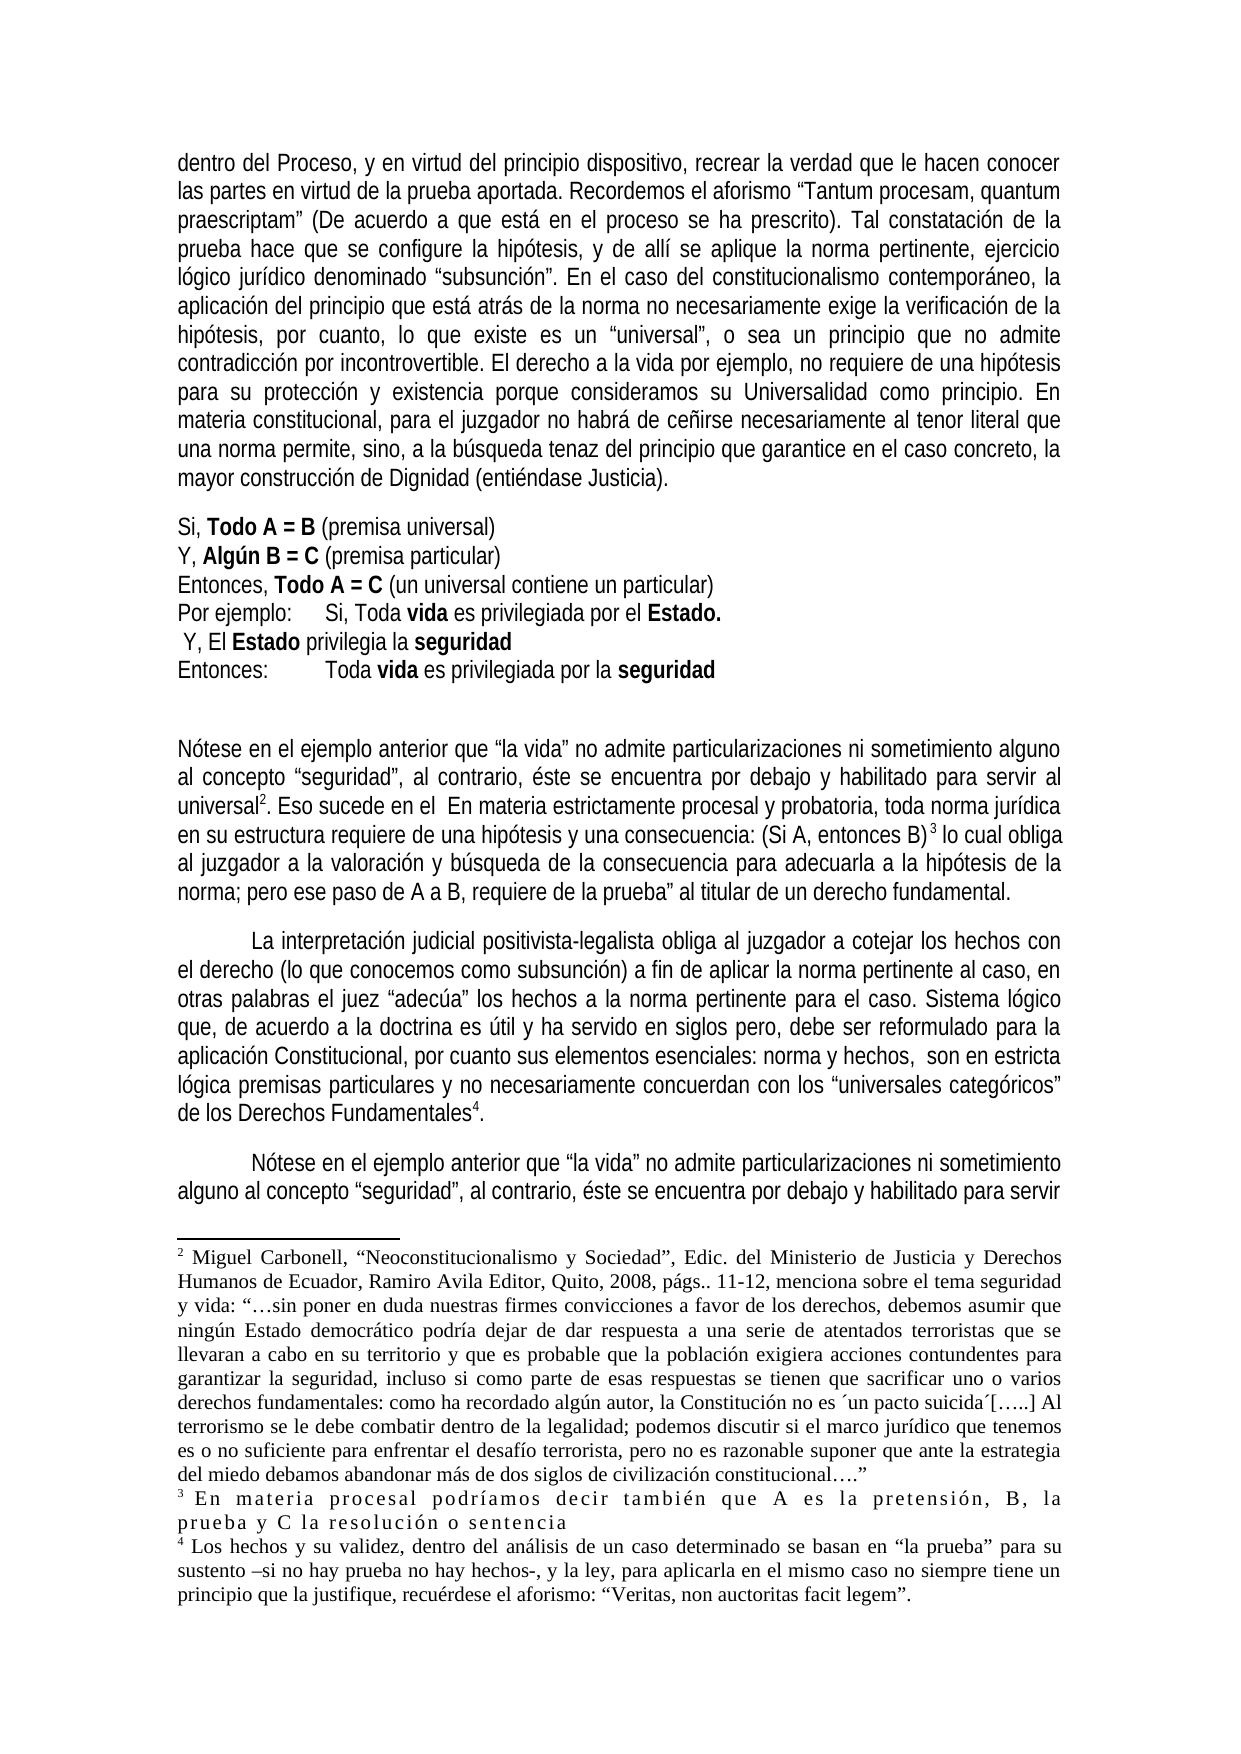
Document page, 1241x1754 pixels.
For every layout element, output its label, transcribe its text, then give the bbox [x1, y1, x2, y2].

text Y, Algún B = C (premisa particular) [177, 541, 1063, 569]
text Entonces, Todo A = C (un universal contiene un particular) [177, 569, 1063, 598]
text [177, 148, 1063, 491]
text Y, El Estado privilegia la seguridad [177, 627, 1063, 656]
text Nótese en el ejemplo anterior que “la vida” no admite particularizaciones ni sometimiento alguno al concepto “seguridad”, al contrario, éste se encuentra por debajo y habilitado para servir al universal. Eso sucede en el ejercicio de interpretación constitucional. Habíamos dicho también que toda norma jurídica en su estructura requiere de una hipótesis y una consecuencia: (Si A, entonces B) lo cual obliga al juzgador a la valoración y búsqueda de la consecuencia para adecuarla a la hipótesis de la norma; la única forma entonces en donde el juez puede adecuar los hechos al derecho es en virtud de la prueba actuada. [177, 1148, 1063, 1205]
text Nótese en el ejemplo anterior que “la vida” no admite particularizaciones ni sometimiento alguno al concepto “seguridad”, al contrario, éste se encuentra por debajo y habilitado para servir al universal. Eso sucede en el En materia estrictamente procesal y probatoria, toda norma jurídica en su estructura requiere de una hipótesis y una consecuencia: (Si A, entonces B) lo cual obliga al juzgador a la valoración y búsqueda de la consecuencia para adecuarla a la hipótesis de la norma; pero ese paso de A a B, requiere de la prueba” al titular de un derecho fundamental. [177, 734, 1063, 906]
text La interpretación judicial positivista-legalista obliga al juzgador a cotejar los hechos con el derecho (lo que conocemos como subsunción) a fin de aplicar la norma pertinente al caso, en otras palabras el juez “adecúa” los hechos a la norma pertinente para el caso. Sistema lógico que, de acuerdo a la doctrina es útil y ha servido en siglos pero, debe ser reformulado para la aplicación Constitucional, por cuanto sus elementos esenciales: norma y hechos, son en estricta lógica premisas particulares y no necesariamente concuerdan con los “universales categóricos” de los Derechos Fundamentales. [177, 926, 1063, 1127]
text Si, Todo A = B (premisa universal) [177, 512, 1063, 541]
text Por ejemplo: Si, Toda vida es privilegiada por el Estado. [177, 598, 1063, 627]
text Entonces: Toda vida es privilegiada por la seguridad [177, 656, 1063, 684]
